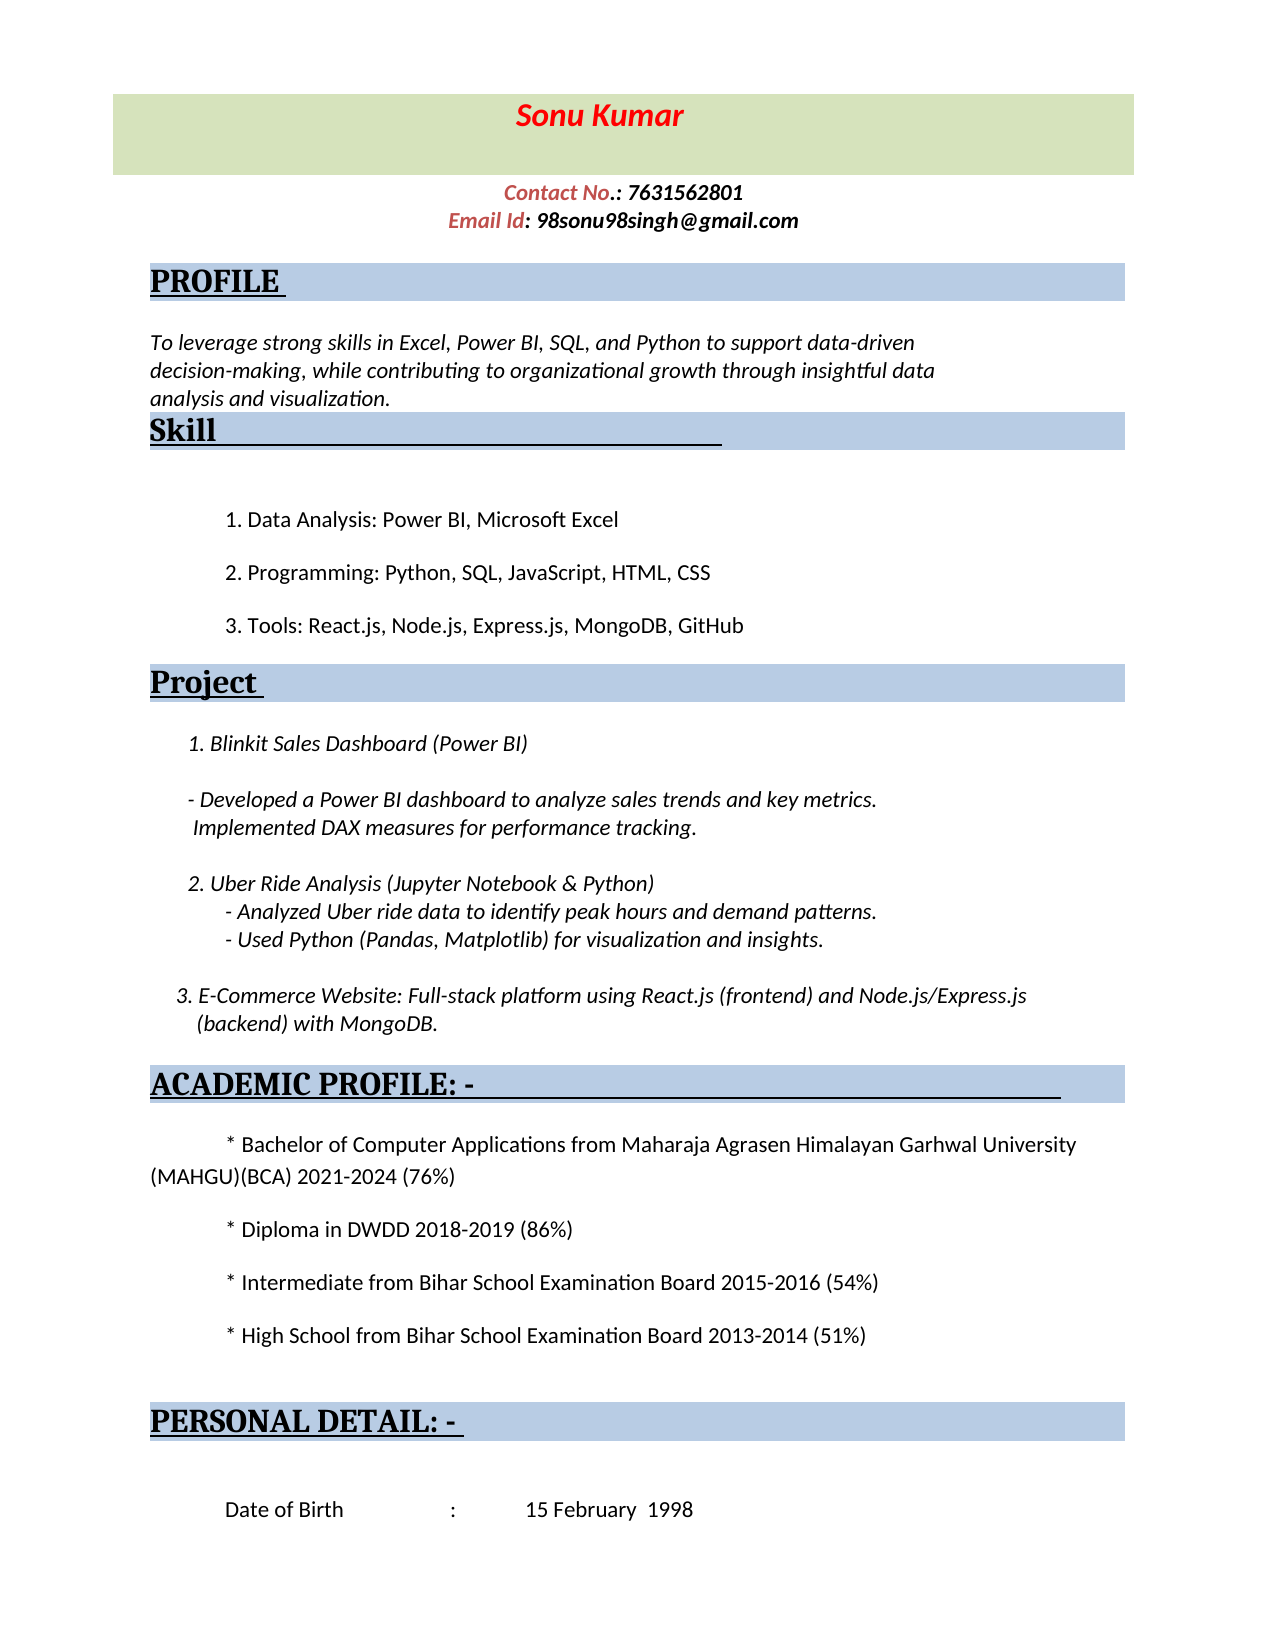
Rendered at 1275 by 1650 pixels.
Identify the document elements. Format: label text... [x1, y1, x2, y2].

text 1. Blinkit Sales Dashboard (Power BI) [187, 729, 1125, 757]
text 3. Tools: React.js, Node.js, Express.js, MongoDB, GitHub [150, 611, 1125, 639]
text 1. Data Analysis: Power BI, Microsoft Excel [150, 505, 1125, 533]
text * High School from Bihar School Examination Board 2013-2014 (51%) [150, 1321, 1125, 1349]
text decision-making, while contributing to organizational growth through insightful data [150, 356, 1125, 384]
text 3. E-Commerce Website: Full-stack platform using React.js (frontend) and Node.js/Express.js [150, 981, 1125, 1009]
text To leverage strong skills in Excel, Power BI, SQL, and Python to support data-driven [150, 328, 1125, 356]
text Implemented DAX measures for performance tracking. [187, 813, 1125, 841]
text 2. Programming: Python, SQL, JavaScript, HTML, CSS [150, 558, 1125, 586]
text * Intermediate from Bihar School Examination Board 2015-2016 (54%) [150, 1268, 1125, 1296]
text PERSONAL DETAIL: - [150, 1402, 1125, 1441]
text * Diploma in DWDD 2018-2019 (86%) [150, 1215, 1125, 1243]
table_cell Contact No.: 7631562801 Email Id: 98sonu98singh@gmail.com [113, 178, 1134, 260]
text PROFILE [150, 263, 1125, 301]
text Project [150, 664, 1125, 702]
text ACADEMIC PROFILE: - [150, 1065, 1125, 1103]
text - Used Python (Pandas, Matplotlib) for visualization and insights. [225, 925, 1125, 953]
table_header Sonu Kumar [113, 94, 1134, 175]
text Skill [150, 412, 1125, 450]
text 2. Uber Ride Analysis (Jupyter Notebook & Python) [187, 869, 1125, 897]
text * Bachelor of Computer Applications from Maharaja Agrasen Himalayan Garhwal University (MAHGU)(BCA) 2021-2024 (76%) [150, 1130, 1125, 1190]
text analysis and visualization. [150, 384, 1125, 412]
text - Developed a Power BI dashboard to analyze sales trends and key metrics. [187, 785, 1125, 813]
text - Analyzed Uber ride data to identify peak hours and demand patterns. [225, 897, 1125, 925]
text Date of Birth : 15 February 1998 [150, 1495, 1125, 1523]
text (backend) with MongoDB. [150, 1009, 1125, 1037]
